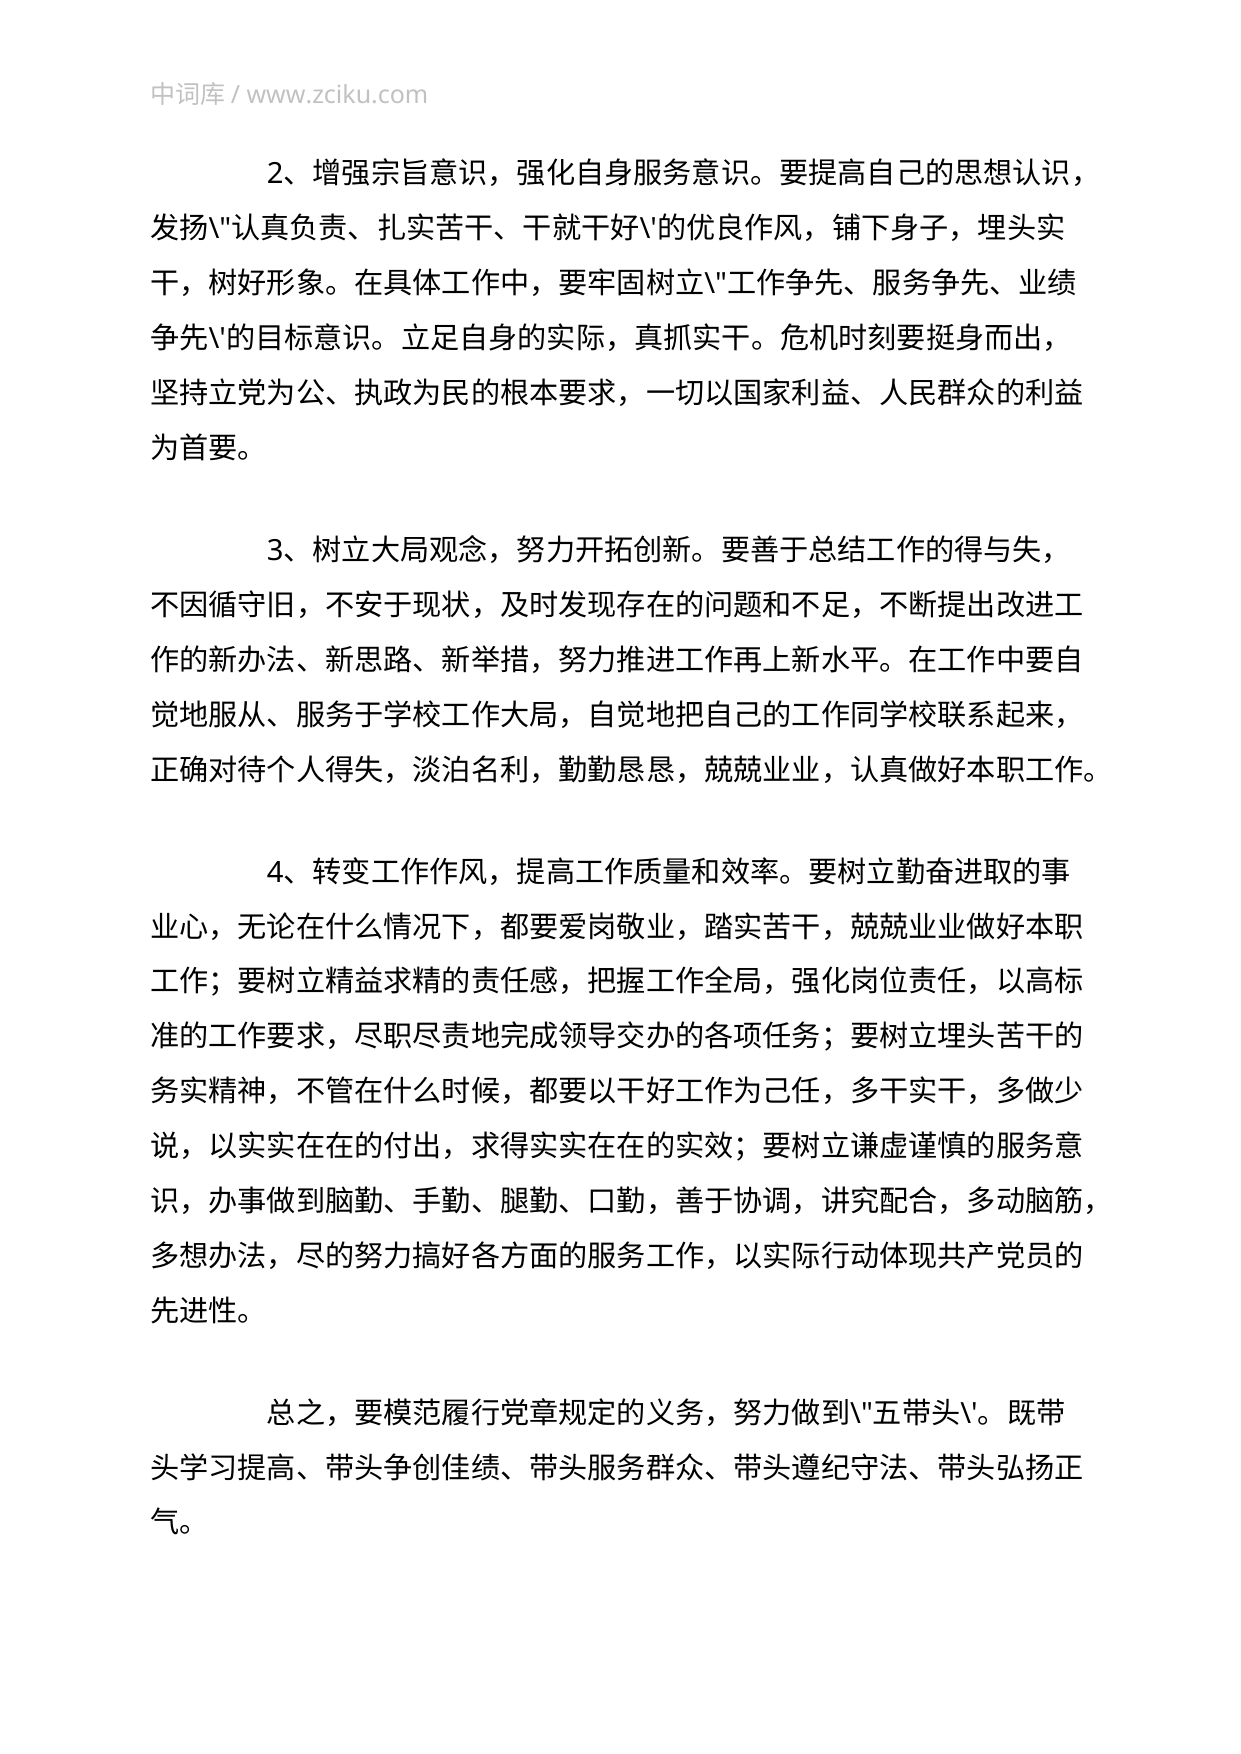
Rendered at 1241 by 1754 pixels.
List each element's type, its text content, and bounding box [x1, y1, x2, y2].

text 3、树立大局观念，努力开拓创新。要善于总结工作的得与失，不因循守旧，不安于现状，及时发现存在的问题和不足，不断提出改进工作的新办法、新思路、新举措，努力推进工作再上新水平。在工作中要自觉地服从、服务于学校工作大局，自觉地把自己的工作同学校联系起来，正确对待个人得失，淡泊名利，勤勤恳恳，兢兢业业，认真做好本职工作。 [150, 527, 1090, 789]
text 总之，要模范履行党章规定的义务，努力做到\"五带头\'。既带头学习提高、带头争创佳绩、带头服务群众、带头遵纪守法、带头弘扬正气。 [150, 1389, 1090, 1541]
text 4、转变工作作风，提高工作质量和效率。要树立勤奋进取的事业心，无论在什么情况下，都要爱岗敬业，踏实苦干，兢兢业业做好本职工作；要树立精益求精的责任感，把握工作全局，强化岗位责任，以高标准的工作要求，尽职尽责地完成领导交办的各项任务；要树立埋头苦干的务实精神，不管在什么时候，都要以干好工作为己任，多干实干，多做少说，以实实在在的付出，求得实实在在的实效；要树立谦虚谨慎的服务意识，办事做到脑勤、手勤、腿勤、口勤，善于协调，讲究配合，多动脑筋，多想办法，尽的努力搞好各方面的服务工作，以实际行动体现共产党员的先进性。 [150, 848, 1090, 1330]
text 2、增强宗旨意识，强化自身服务意识。要提高自己的思想认识，发扬\"认真负责、扎实苦干、干就干好\'的优良作风，铺下身子，埋头实干，树好形象。在具体工作中，要牢固树立\"工作争先、服务争先、业绩争先\'的目标意识。立足自身的实际，真抓实干。危机时刻要挺身而出，坚持立党为公、执政为民的根本要求，一切以国家利益、人民群众的利益为首要。 [150, 150, 1090, 467]
